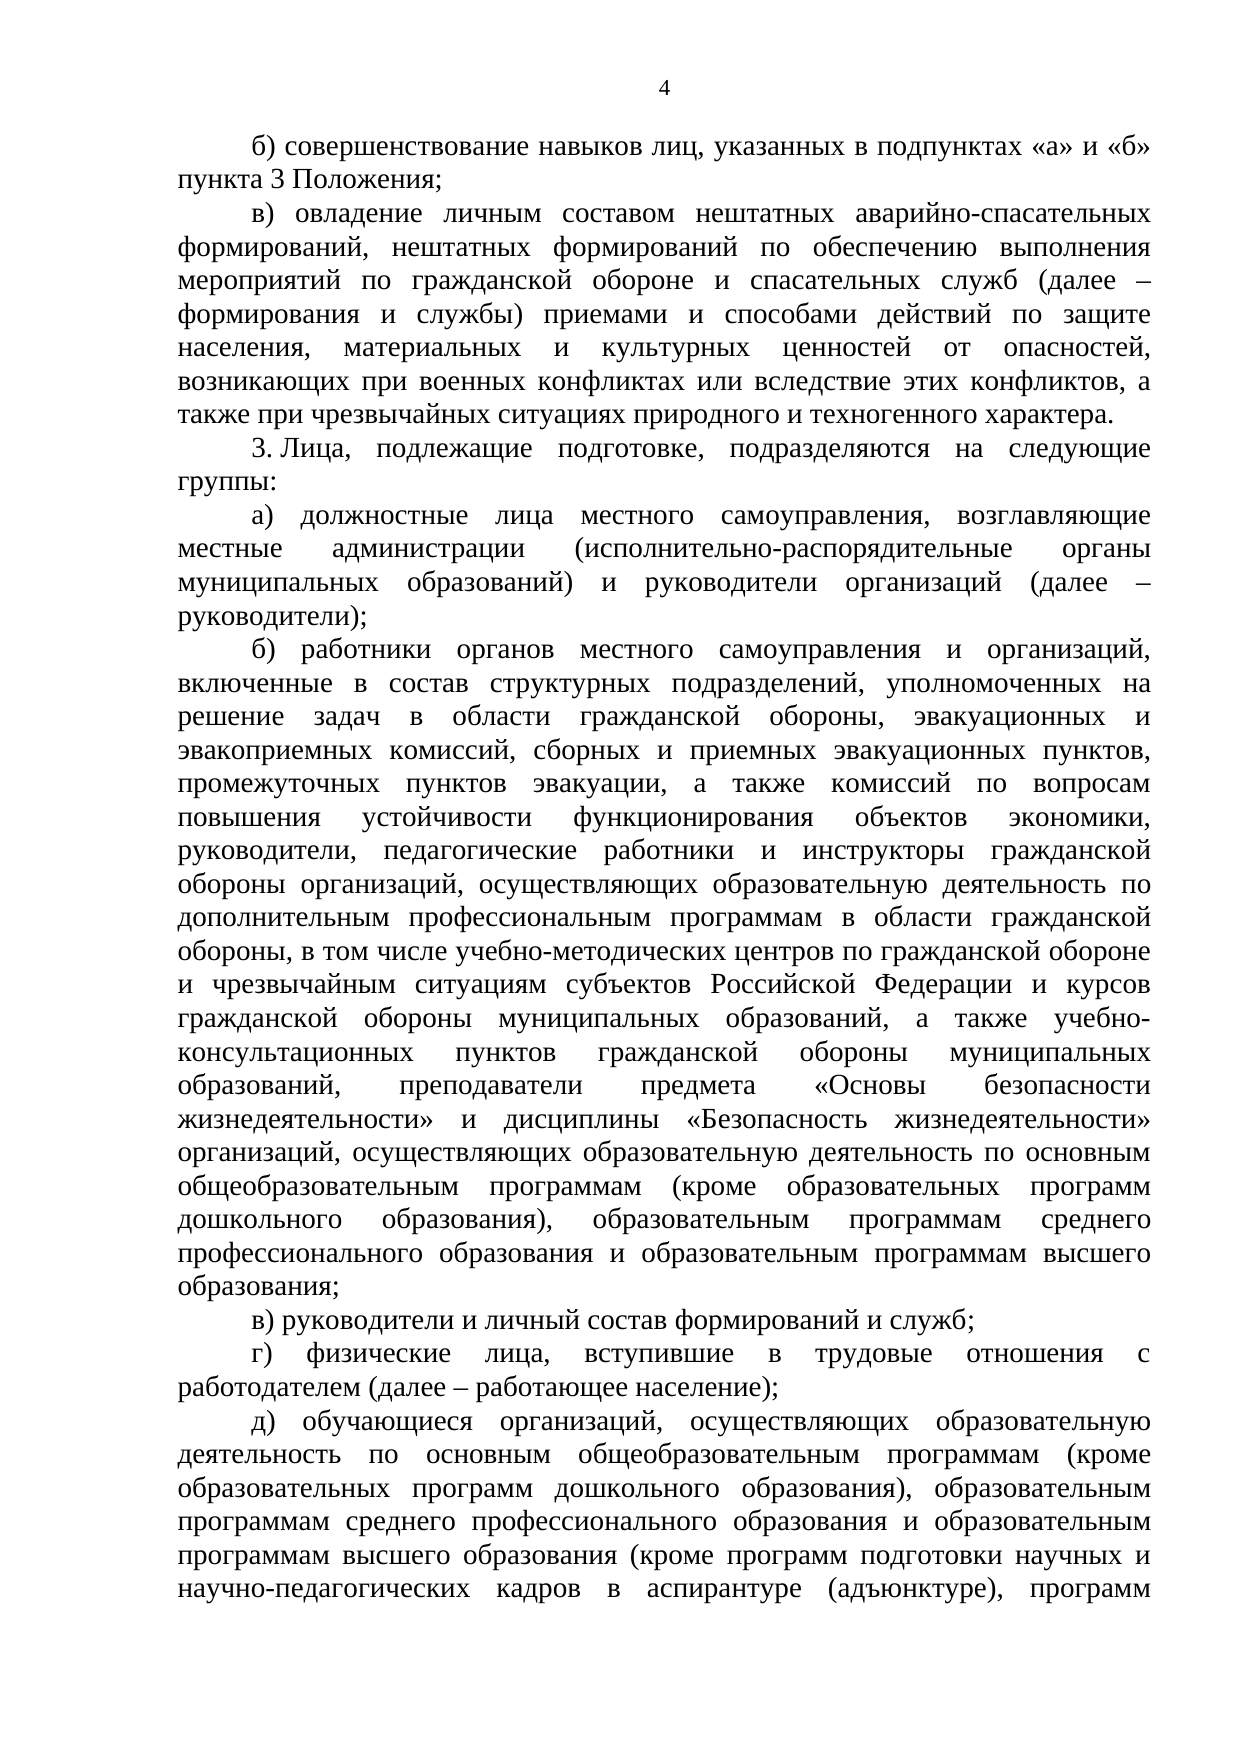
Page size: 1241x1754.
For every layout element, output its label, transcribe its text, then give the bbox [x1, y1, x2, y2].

text в) руководители и личный состав формирований и служб; [177, 1302, 1152, 1336]
text в) овладение личным составом нештатных аварийно-спасательных формирований, нештатных формирований по обеспечению выполнения мероприятий по гражданской обороне и спасательных служб (далее – формирования и службы) приемами и способами действий по защите населения, материальных и культурных ценностей от опасностей, возникающих при военных конфликтах или вследствие этих конфликтов, а также при чрезвычайных ситуациях природного и техногенного характера. [177, 195, 1152, 430]
text б) совершенствование навыков лиц, указанных в подпунктах «а» и «б» пункта 3 Положения; [177, 128, 1152, 195]
text г) физические лица, вступившие в трудовые отношения с работодателем (далее – работающее население); [177, 1336, 1152, 1403]
text 3. Лица, подлежащие подготовке, подразделяются на следующие группы: [177, 430, 1152, 497]
text б) работники органов местного самоуправления и организаций, включенные в состав структурных подразделений, уполномоченных на решение задач в области гражданской обороны, эвакуационных и эвакоприемных комиссий, сборных и приемных эвакуационных пунктов, промежуточных пунктов эвакуации, а также комиссий по вопросам повышения устойчивости функционирования объектов экономики, руководители, педагогические работники и инструкторы гражданской обороны организаций, осуществляющих образовательную деятельность по дополнительным профессиональным программам в области гражданской обороны, в том числе учебно-методических центров по гражданской обороне и чрезвычайным ситуациям субъектов Российской Федерации и курсов гражданской обороны муниципальных образований, а также учебно-консультационных пунктов гражданской обороны муниципальных образований, преподаватели предмета «Основы безопасности жизнедеятельности» и дисциплины «Безопасность жизнедеятельности» организаций, осуществляющих образовательную деятельность по основным общеобразовательным программам (кроме образовательных программ дошкольного образования), образовательным программам среднего профессионального образования и образовательным программам высшего образования; [177, 631, 1152, 1302]
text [177, 1403, 1152, 1604]
text а) должностные лица местного самоуправления, возглавляющие местные администрации (исполнительно-распорядительные органы муниципальных образований) и руководители организаций (далее – руководители); [177, 497, 1152, 631]
